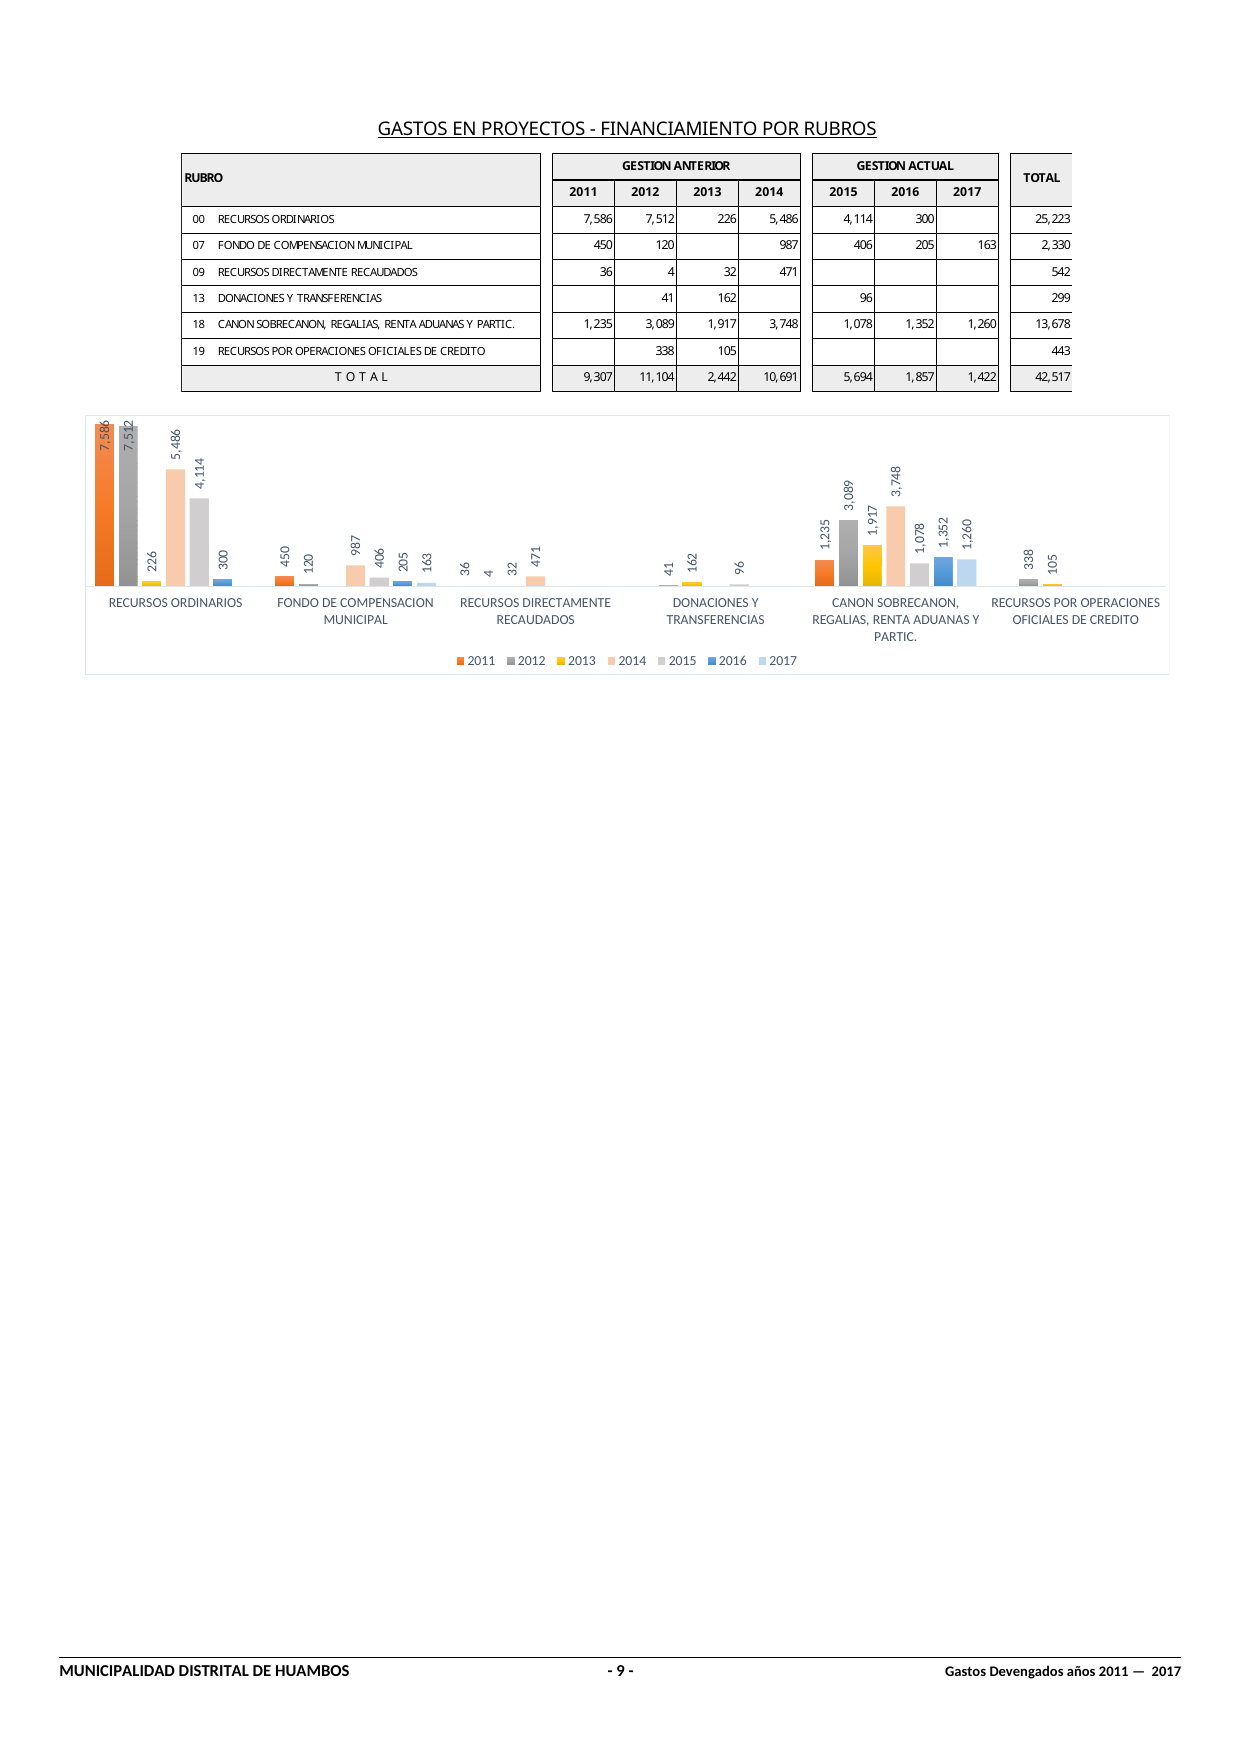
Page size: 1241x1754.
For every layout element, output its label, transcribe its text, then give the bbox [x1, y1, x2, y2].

table_header GASTOS EN PROYECTOS - FINANCIAMIENTO POR RUBROS [59, 71, 1195, 681]
